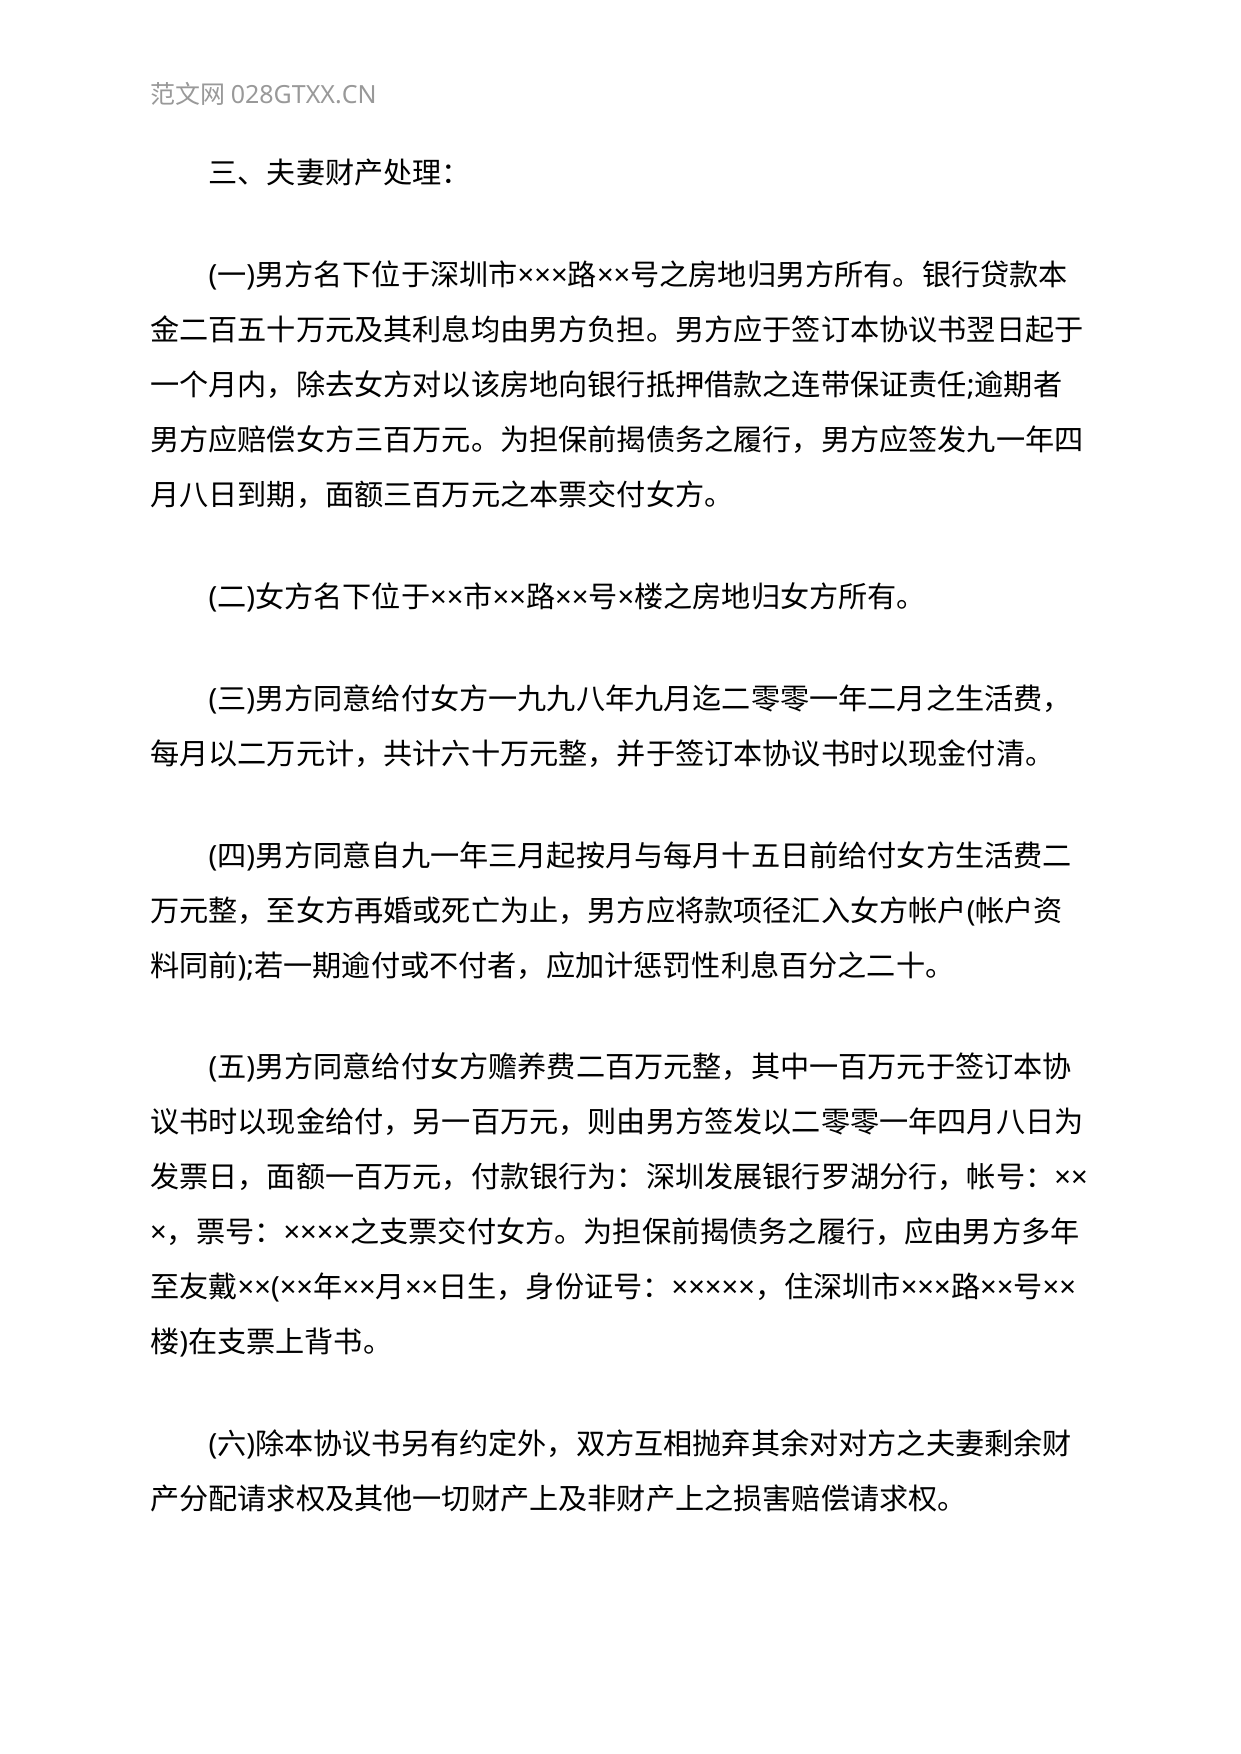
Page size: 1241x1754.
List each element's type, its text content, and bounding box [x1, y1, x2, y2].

text (三)男方同意给付女方一九九八年九月迄二零零一年二月之生活费，每月以二万元计，共计六十万元整，并于签订本协议书时以现金付清。 [150, 675, 1090, 773]
text (四)男方同意自九一年三月起按月与每月十五日前给付女方生活费二万元整，至女方再婚或死亡为止，男方应将款项径汇入女方帐户(帐户资料同前);若一期逾付或不付者，应加计惩罚性利息百分之二十。 [150, 832, 1090, 984]
text (一)男方名下位于深圳市×××路××号之房地归男方所有。银行贷款本金二百五十万元及其利息均由男方负担。男方应于签订本协议书翌日起于一个月内，除去女方对以该房地向银行抵押借款之连带保证责任;逾期者男方应赔偿女方三百万元。为担保前揭债务之履行，男方应签发九一年四月八日到期，面额三百万元之本票交付女方。 [150, 252, 1090, 514]
text (五)男方同意给付女方赡养费二百万元整，其中一百万元于签订本协议书时以现金给付，另一百万元，则由男方签发以二零零一年四月八日为发票日，面额一百万元，付款银行为：深圳发展银行罗湖分行，帐号：×××，票号：××××之支票交付女方。为担保前揭债务之履行，应由男方多年至友戴××(××年××月××日生，身份证号：×××××，住深圳市×××路××号××楼)在支票上背书。 [150, 1044, 1090, 1361]
text (二)女方名下位于××市××路××号×楼之房地归女方所有。 [150, 573, 1090, 616]
text 三、夫妻财产处理： [150, 150, 1090, 192]
text (六)除本协议书另有约定外，双方互相抛弃其余对对方之夫妻剩余财产分配请求权及其他一切财产上及非财产上之损害赔偿请求权。 [150, 1421, 1090, 1518]
